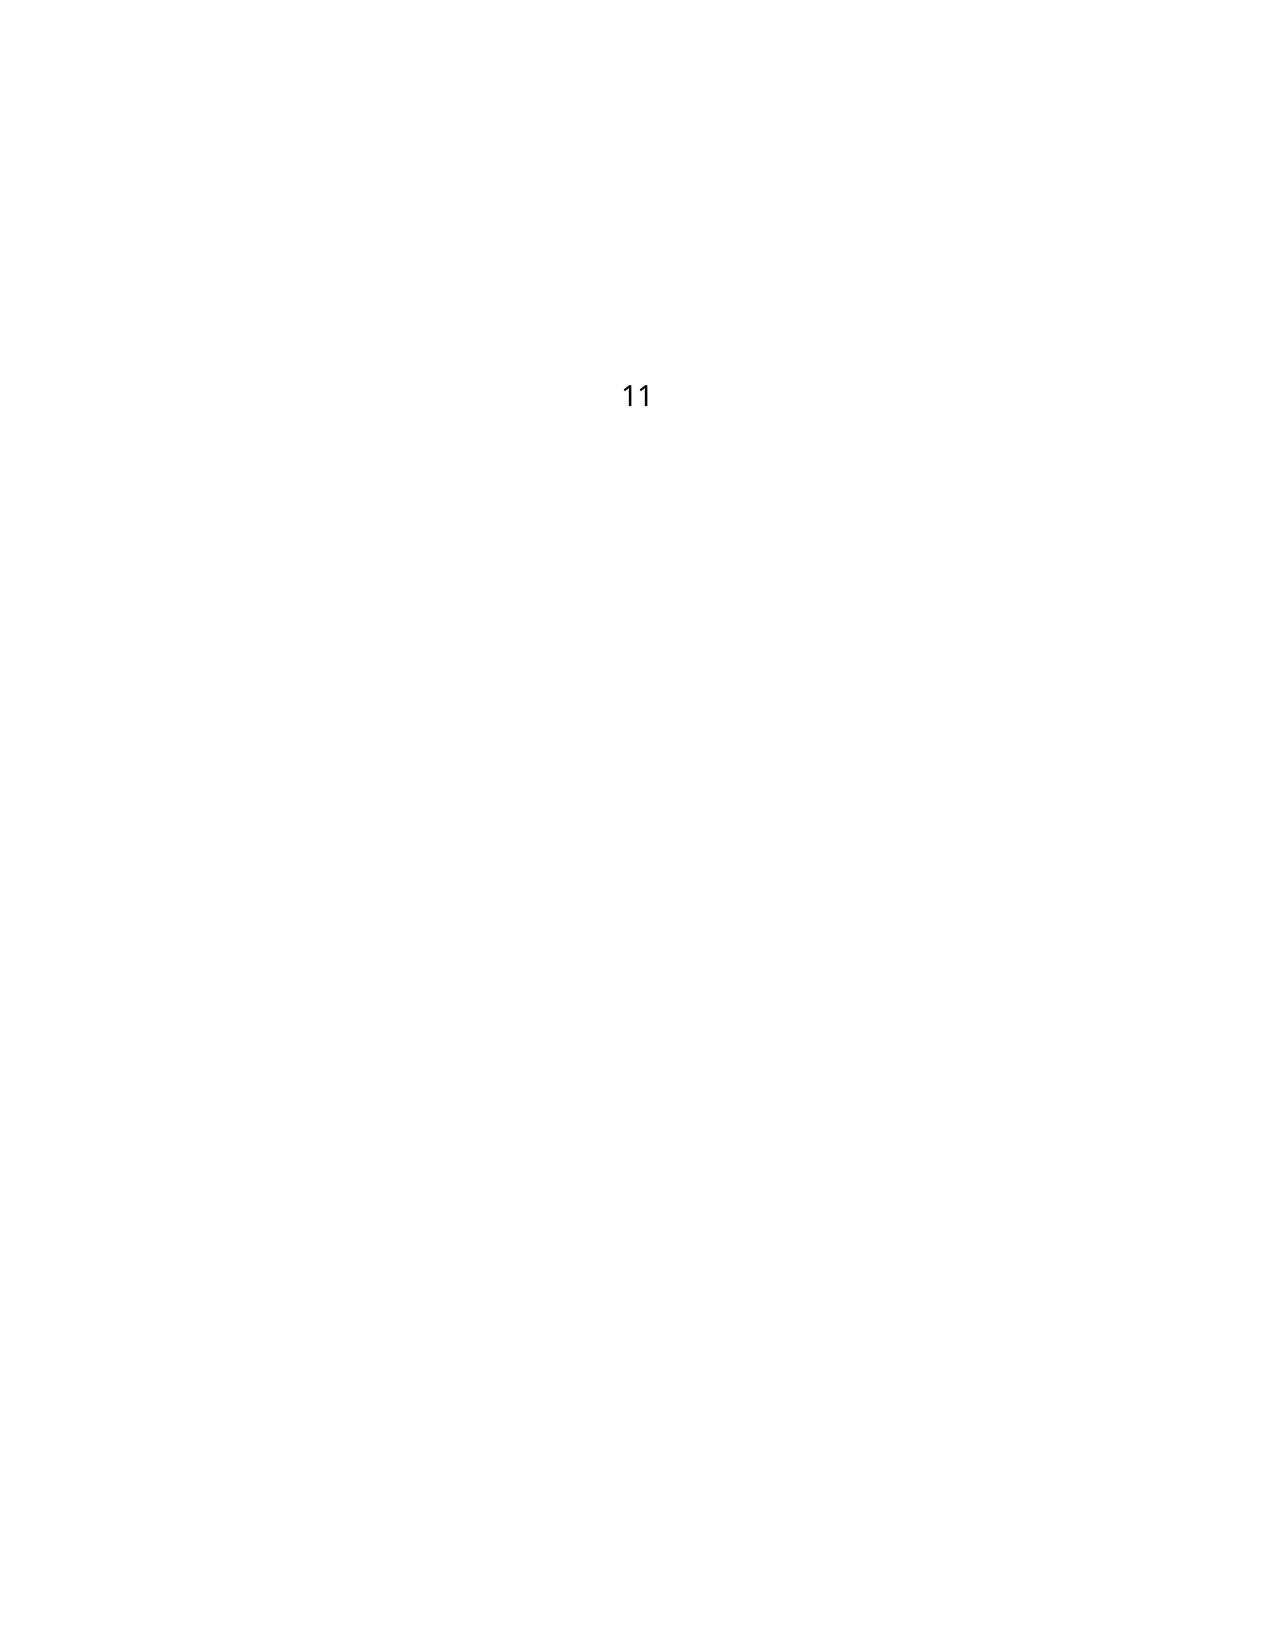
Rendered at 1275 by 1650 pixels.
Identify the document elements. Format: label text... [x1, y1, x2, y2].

subtitle 11 [118, 375, 1157, 415]
